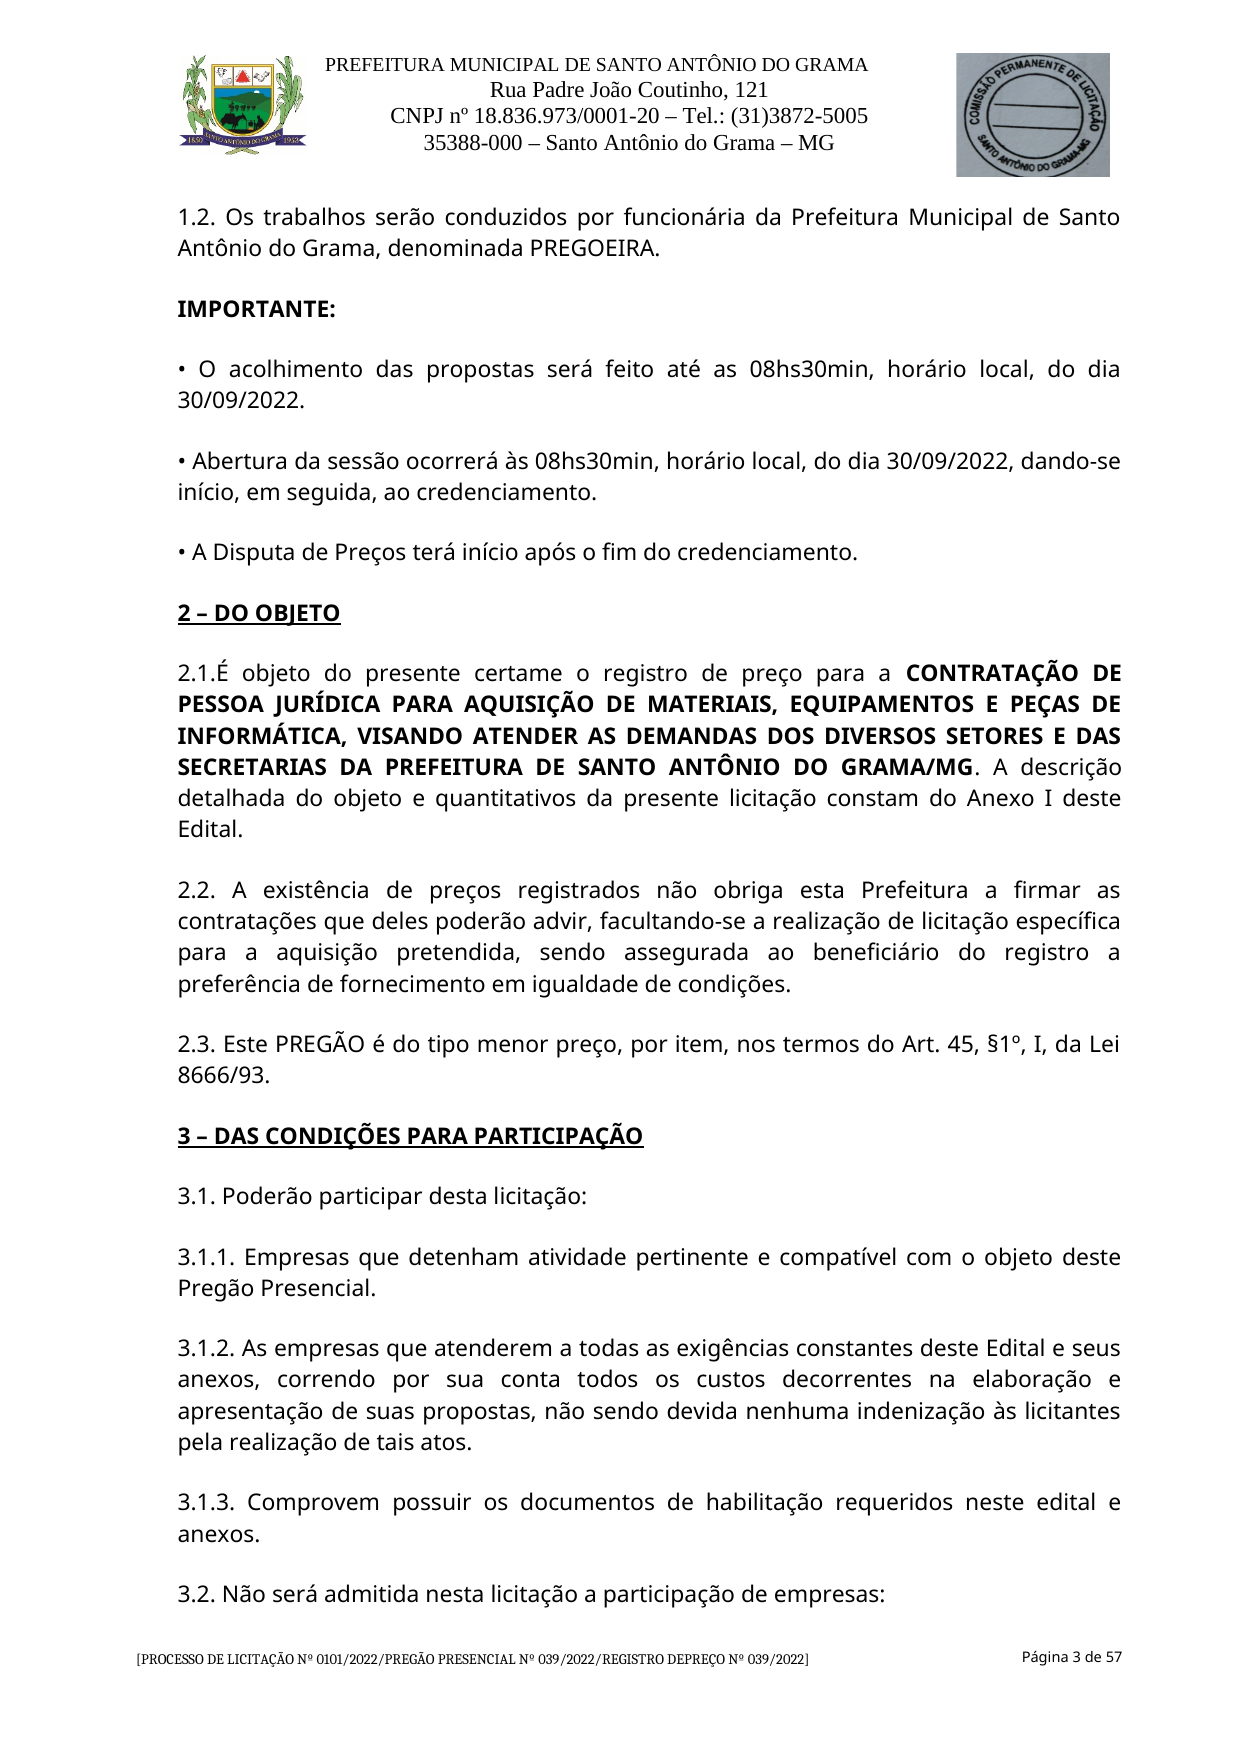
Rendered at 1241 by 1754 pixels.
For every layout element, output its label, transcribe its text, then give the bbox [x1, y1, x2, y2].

text 3 – DAS CONDIÇÕES PARA PARTICIPAÇÃO [177, 1119, 1122, 1151]
text 2.3. Este PREGÃO é do tipo menor preço, por item, nos termos do Art. 45, §1º, I, da Lei 8666/93. [177, 1028, 1122, 1090]
text 3.1.2. As empresas que atenderem a todas as exigências constantes deste Edital e seus anexos, correndo por sua conta todos os custos decorrentes na elaboração e apresentação de suas propostas, não sendo devida nenhuma indenização às licitantes pela realização de tais atos. [177, 1332, 1122, 1457]
text • O acolhimento das propostas será feito até as 08hs30min, horário local, do dia 30/09/2022. [177, 353, 1122, 415]
picture [178, 55, 307, 155]
text IMPORTANTE: [177, 292, 1122, 324]
text 3.1.3. Comprovem possuir os documentos de habilitação requeridos neste edital e anexos. [177, 1486, 1122, 1549]
text • A Disputa de Preços terá início após o fim do credenciamento. [177, 536, 1122, 567]
text 2 – DO OBJETO [177, 597, 1122, 628]
text 3.1.1. Empresas que detenham atividade pertinente e compatível com o objeto deste Pregão Presencial. [177, 1240, 1122, 1303]
text 2.2. A existência de preços registrados não obriga esta Prefeitura a firmar as contratações que deles poderão advir, facultando-se a realização de licitação específica para a aquisição pretendida, sendo assegurada ao beneficiário do registro a preferência de fornecimento em igualdade de condições. [177, 874, 1122, 999]
picture [956, 53, 1110, 177]
text 3.2. Não será admitida nesta licitação a participação de empresas: [177, 1578, 1122, 1609]
text 2.1.É objeto do presente certame o registro de preço para a CONTRATAÇÃO DE PESSOA JURÍDICA PARA AQUISIÇÃO DE MATERIAIS, EQUIPAMENTOS E PEÇAS DE INFORMÁTICA, VISANDO ATENDER AS DEMANDAS DOS DIVERSOS SETORES E DAS SECRETARIAS DA PREFEITURA DE SANTO ANTÔNIO DO GRAMA/MG. A descrição detalhada do objeto e quantitativos da presente licitação constam do Anexo I deste Edital. [177, 657, 1122, 844]
text 3.1. Poderão participar desta licitação: [177, 1180, 1122, 1211]
text 1.2. Os trabalhos serão conduzidos por funcionária da Prefeitura Municipal de Santo Antônio do Grama, denominada PREGOEIRA. [177, 201, 1122, 263]
text • Abertura da sessão ocorrerá às 08hs30min, horário local, do dia 30/09/2022, dando-se início, em seguida, ao credenciamento. [177, 444, 1122, 507]
